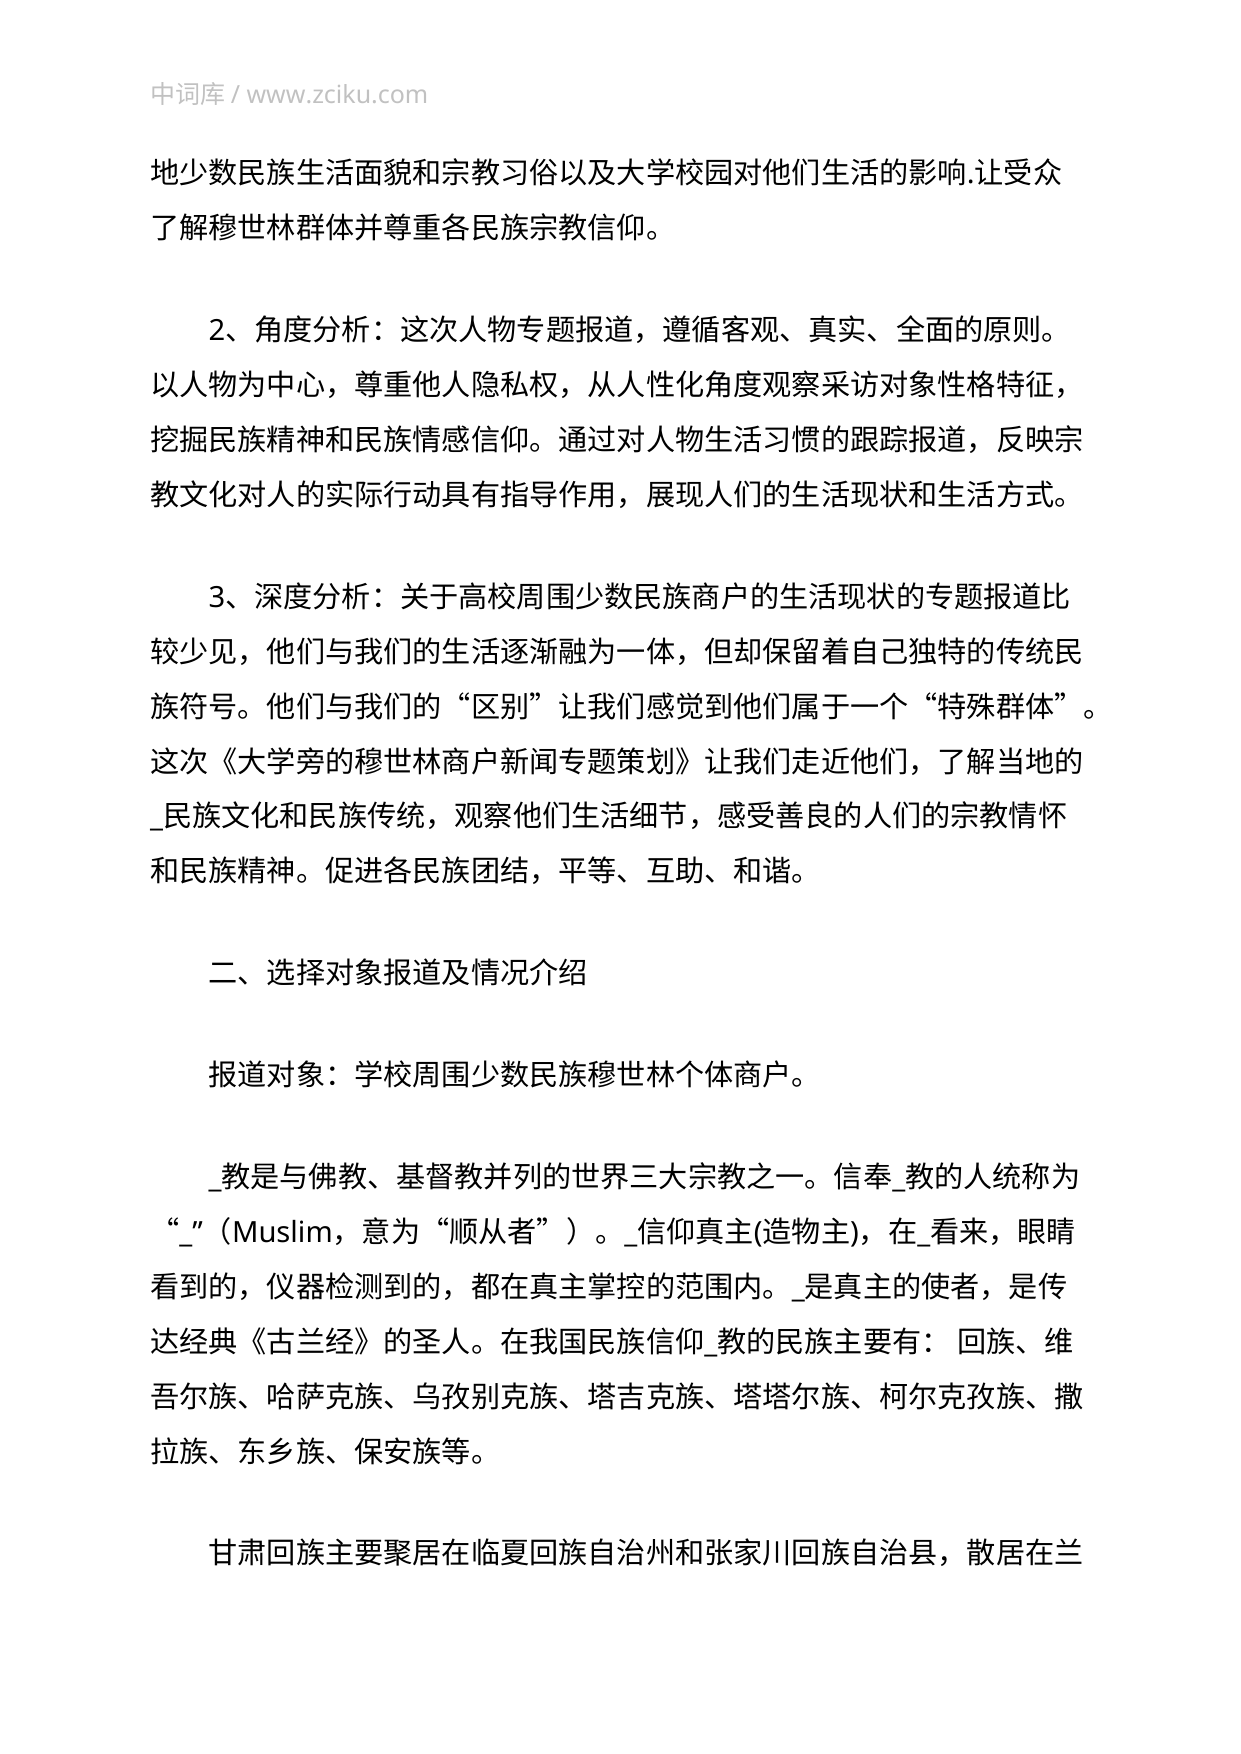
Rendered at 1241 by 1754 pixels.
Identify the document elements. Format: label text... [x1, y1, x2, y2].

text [150, 150, 1090, 247]
text 报道对象：学校周围少数民族穆世林个体商户。 [150, 1052, 1090, 1094]
text 3、深度分析：关于高校周围少数民族商户的生活现状的专题报道比较少见，他们与我们的生活逐渐融为一体，但却保留着自己独特的传统民族符号。他们与我们的“区别”让我们感觉到他们属于一个“特殊群体”。这次《大学旁的穆世林商户新闻专题策划》让我们走近他们，了解当地的_民族文化和民族传统，观察他们生活细节，感受善良的人们的宗教情怀和民族精神。促进各民族团结，平等、互助、和谐。 [150, 573, 1090, 890]
text _教是与佛教、基督教并列的世界三大宗教之一。信奉_教的人统称为“_”（Muslim，意为“顺从者”）。_信仰真主(造物主)，在_看来，眼睛看到的，仪器检测到的，都在真主掌控的范围内。_是真主的使者，是传达经典《古兰经》的圣人。在我国民族信仰_教的民族主要有： 回族、维吾尔族、哈萨克族、乌孜别克族、塔吉克族、塔塔尔族、柯尔克孜族、撒拉族、东乡族、保安族等。 [150, 1153, 1090, 1471]
text 2、角度分析：这次人物专题报道，遵循客观、真实、全面的原则。以人物为中心，尊重他人隐私权，从人性化角度观察采访对象性格特征，挖掘民族精神和民族情感信仰。通过对人物生活习惯的跟踪报道，反映宗教文化对人的实际行动具有指导作用，展现人们的生活现状和生活方式。 [150, 307, 1090, 514]
text 二、选择对象报道及情况介绍 [150, 950, 1090, 992]
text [150, 1530, 1090, 1572]
